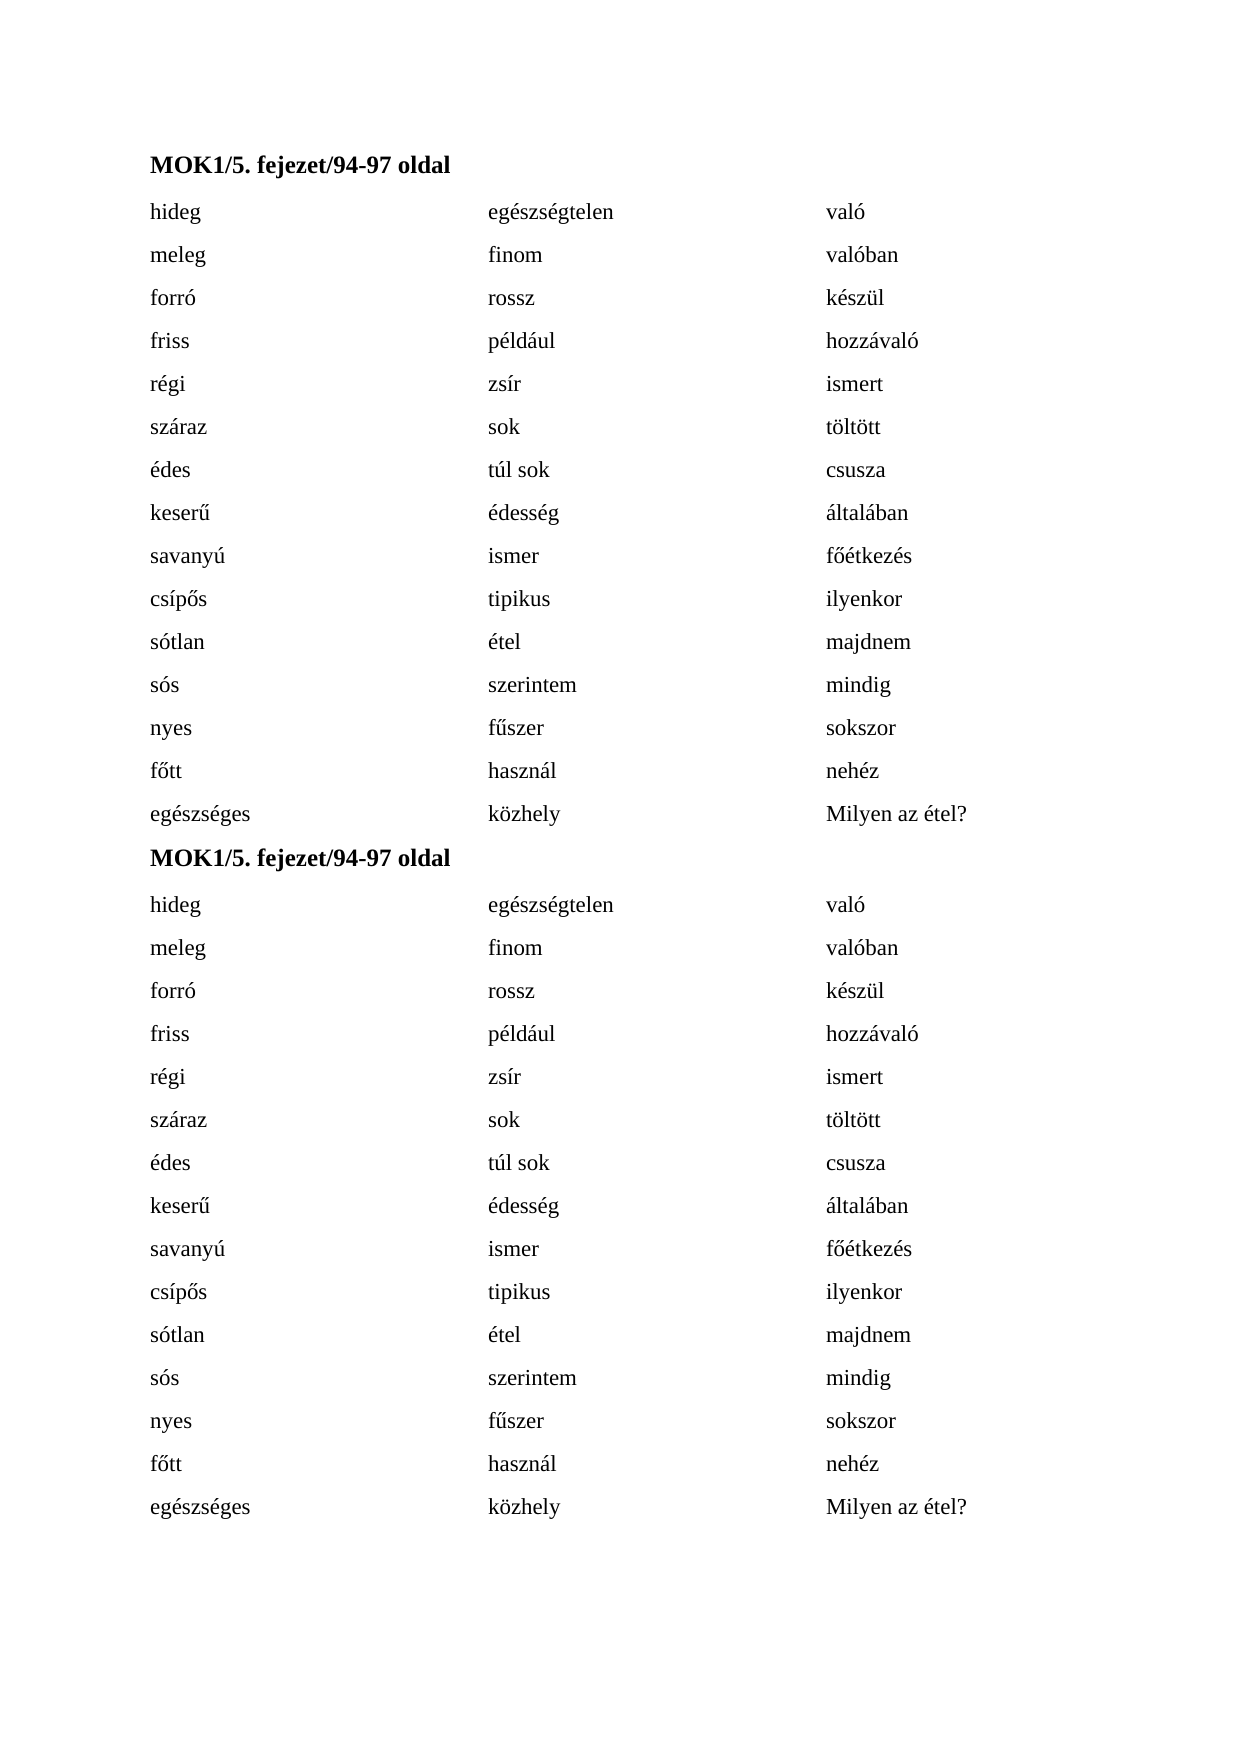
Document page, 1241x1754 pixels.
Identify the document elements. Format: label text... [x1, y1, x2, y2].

text csípős [150, 1278, 414, 1304]
text étel [488, 628, 752, 654]
text valóban [826, 241, 1090, 267]
text szerintem [488, 671, 752, 697]
text zsír [488, 370, 752, 396]
text például [488, 327, 752, 353]
text valóban [826, 934, 1090, 960]
text zsír [488, 1063, 752, 1089]
text finom [488, 241, 752, 267]
text tipikus [488, 1278, 752, 1304]
text tipikus [488, 585, 752, 611]
text való [826, 891, 1090, 917]
text például [488, 1020, 752, 1046]
text ismert [826, 1063, 1090, 1089]
text fűszer [488, 714, 752, 740]
text nehéz [826, 757, 1090, 783]
text ismer [488, 542, 752, 568]
text hideg [150, 198, 414, 224]
text finom [488, 934, 752, 960]
text csusza [826, 1149, 1090, 1175]
text édesség [488, 1192, 752, 1218]
text édesség [488, 499, 752, 525]
text használ [488, 757, 752, 783]
text ilyenkor [826, 1278, 1090, 1304]
text Milyen az étel? [826, 1493, 1090, 1519]
text édes [150, 1149, 414, 1175]
text sok [488, 413, 752, 439]
text majdnem [826, 1321, 1090, 1347]
text friss [150, 327, 414, 353]
text ismer [488, 1235, 752, 1261]
text közhely [488, 800, 752, 826]
text mindig [826, 1364, 1090, 1390]
text főétkezés [826, 542, 1090, 568]
text édes [150, 456, 414, 482]
text túl sok [488, 456, 752, 482]
text főtt [150, 1450, 414, 1476]
text keserű [150, 1192, 414, 1218]
text MOK1/5. fejezet/94-97 oldal [150, 843, 1090, 872]
text száraz [150, 413, 414, 439]
text általában [826, 1192, 1090, 1218]
text MOK1/5. fejezet/94-97 oldal [150, 150, 1090, 179]
text csípős [150, 585, 414, 611]
text készül [826, 284, 1090, 310]
text töltött [826, 1106, 1090, 1132]
text majdnem [826, 628, 1090, 654]
text sótlan [150, 628, 414, 654]
text savanyú [150, 542, 414, 568]
text friss [150, 1020, 414, 1046]
text ilyenkor [826, 585, 1090, 611]
text szerintem [488, 1364, 752, 1390]
text keserű [150, 499, 414, 525]
text régi [150, 1063, 414, 1089]
text ismert [826, 370, 1090, 396]
text rossz [488, 284, 752, 310]
text hozzávaló [826, 327, 1090, 353]
text hideg [150, 891, 414, 917]
text csusza [826, 456, 1090, 482]
text sok [488, 1106, 752, 1132]
text egészséges [150, 800, 414, 826]
text étel [488, 1321, 752, 1347]
text meleg [150, 934, 414, 960]
text közhely [488, 1493, 752, 1519]
text főétkezés [826, 1235, 1090, 1261]
text mindig [826, 671, 1090, 697]
text régi [150, 370, 414, 396]
text töltött [826, 413, 1090, 439]
text forró [150, 284, 414, 310]
text sós [150, 1364, 414, 1390]
text használ [488, 1450, 752, 1476]
text általában [826, 499, 1090, 525]
text egészségtelen [488, 891, 752, 917]
text száraz [150, 1106, 414, 1132]
text nyes [150, 1407, 414, 1433]
text túl sok [488, 1149, 752, 1175]
text forró [150, 977, 414, 1003]
text készül [826, 977, 1090, 1003]
text nehéz [826, 1450, 1090, 1476]
text Milyen az étel? [826, 800, 1090, 826]
text meleg [150, 241, 414, 267]
text nyes [150, 714, 414, 740]
text egészséges [150, 1493, 414, 1519]
text való [826, 198, 1090, 224]
text egészségtelen [488, 198, 752, 224]
text sós [150, 671, 414, 697]
text sokszor [826, 714, 1090, 740]
text sokszor [826, 1407, 1090, 1433]
text fűszer [488, 1407, 752, 1433]
text főtt [150, 757, 414, 783]
text rossz [488, 977, 752, 1003]
text savanyú [150, 1235, 414, 1261]
text sótlan [150, 1321, 414, 1347]
text hozzávaló [826, 1020, 1090, 1046]
